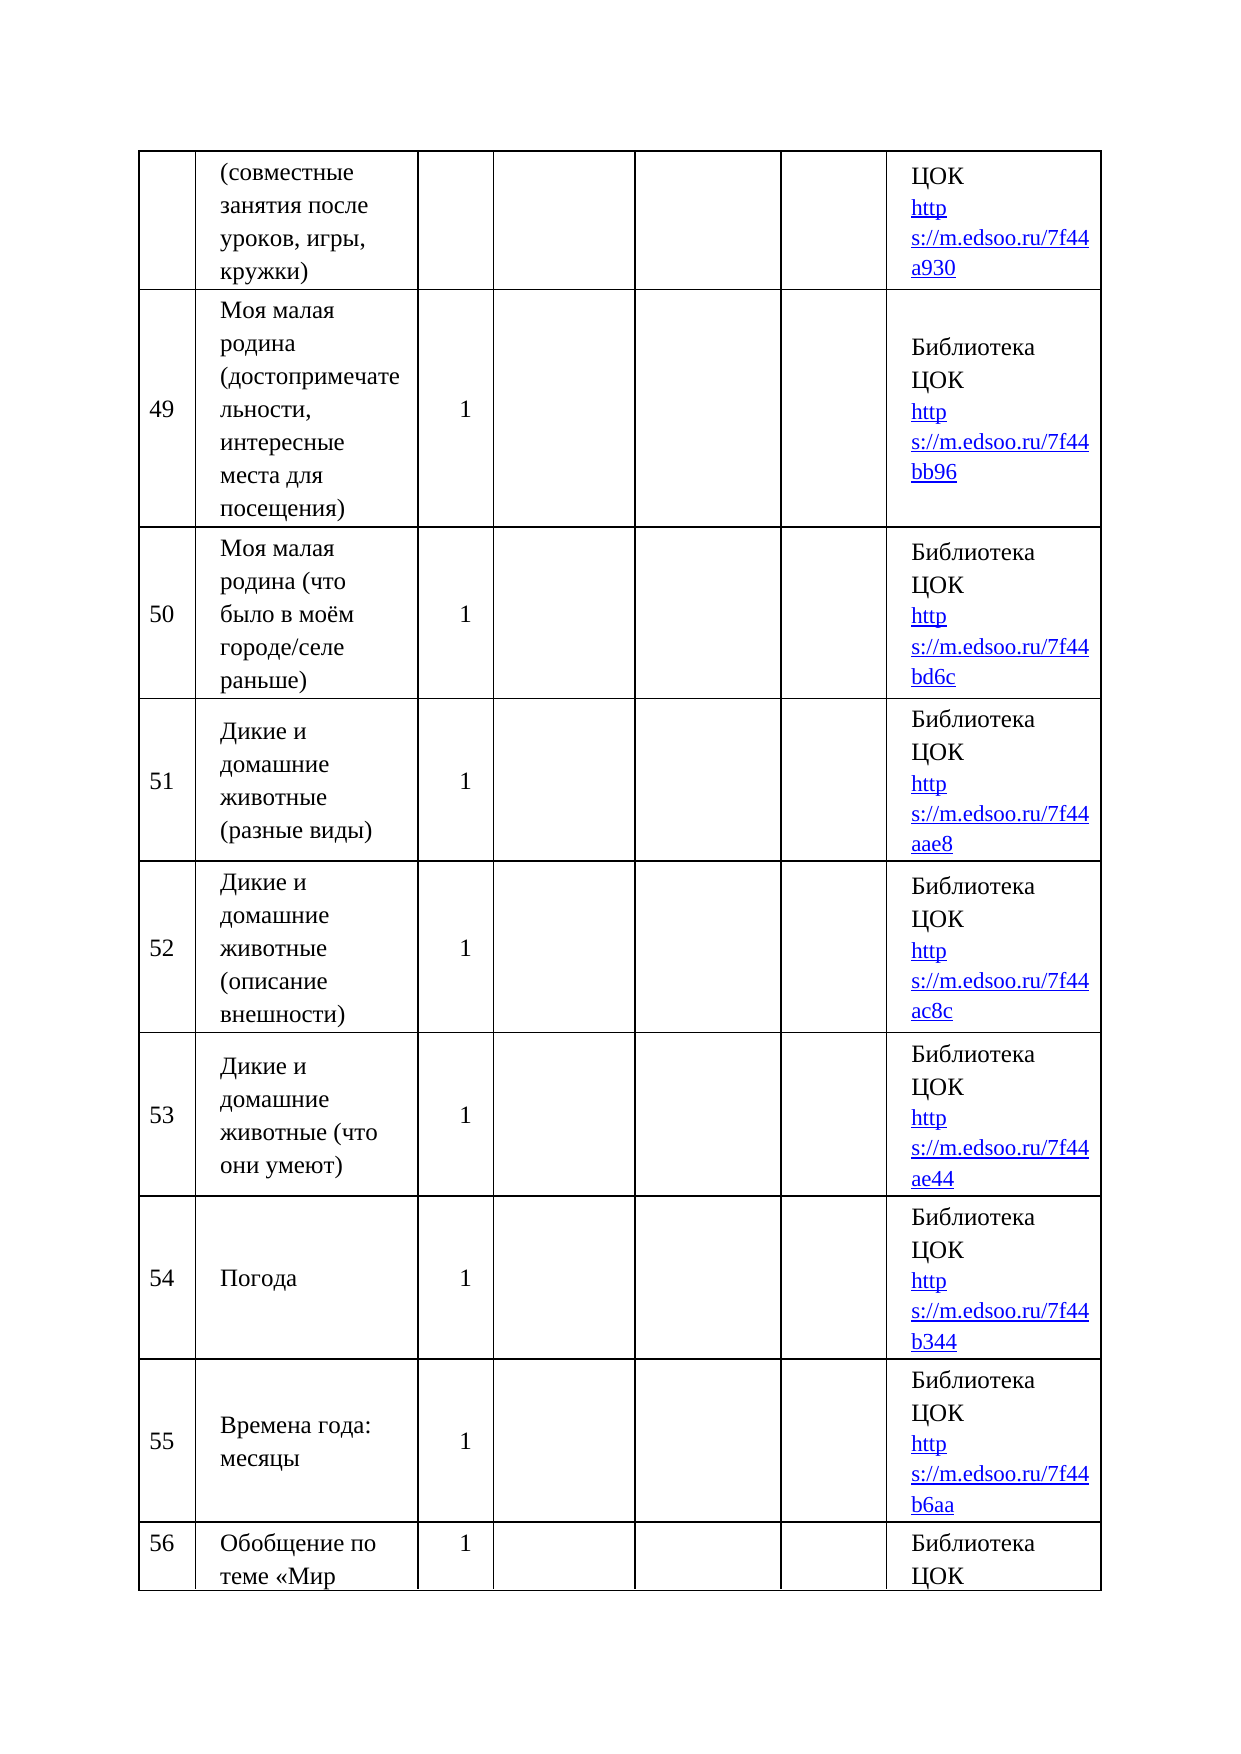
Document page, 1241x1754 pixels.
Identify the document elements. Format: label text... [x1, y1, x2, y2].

table_cell [636, 1197, 780, 1358]
table_cell 1 [419, 152, 493, 288]
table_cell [196, 1523, 417, 1589]
table_cell [494, 290, 634, 526]
table_cell [782, 699, 886, 860]
table_cell 51 [140, 699, 195, 860]
table_cell 55 [140, 1360, 195, 1521]
table_cell [494, 862, 634, 1032]
table_cell [782, 1360, 886, 1521]
table_cell [782, 1523, 886, 1589]
table_cell 56 [140, 1523, 195, 1589]
table_cell Библиотека ЦОК https://m.edsoo.ru/7f44ae44 [887, 1033, 1100, 1195]
table_cell Дикие и домашние животные (что они умеют) [196, 1033, 417, 1195]
table_cell 48 [140, 152, 195, 288]
table_cell Библиотека ЦОК https://m.edsoo.ru/7f44b6aa [887, 1360, 1100, 1521]
table_cell Моя малая родина (достопримечательности, интересные места для посещения) [196, 290, 417, 526]
table_cell Времена года: месяцы [196, 1360, 417, 1521]
table_cell [782, 290, 886, 526]
table_cell [494, 1523, 634, 1589]
table_cell 1 [419, 1360, 493, 1521]
table_cell [494, 699, 634, 860]
table_cell 1 [419, 699, 493, 860]
table_cell [636, 1033, 780, 1195]
table_cell [494, 1033, 634, 1195]
table_cell Библиотека ЦОК https://m.edsoo.ru/7f44bd6c [887, 528, 1100, 697]
table_cell [782, 1033, 886, 1195]
table_cell Библиотека ЦОК https://m.edsoo.ru/7f44bb96 [887, 290, 1100, 526]
table_cell [636, 1360, 780, 1521]
table_cell [782, 528, 886, 697]
table_cell 52 [140, 862, 195, 1032]
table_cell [887, 1523, 1100, 1589]
table_cell Библиотека ЦОК https://m.edsoo.ru/7f44b344 [887, 1197, 1100, 1358]
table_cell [887, 152, 1100, 288]
table_cell [782, 1197, 886, 1358]
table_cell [196, 152, 417, 288]
table_cell [494, 152, 634, 288]
table_cell [636, 152, 780, 288]
table_cell [494, 1360, 634, 1521]
table_cell [782, 152, 886, 288]
table_cell Библиотека ЦОК https://m.edsoo.ru/7f44ac8c [887, 862, 1100, 1032]
table_cell 1 [419, 862, 493, 1032]
table_cell [636, 862, 780, 1032]
table_cell Погода [196, 1197, 417, 1358]
table_cell 49 [140, 290, 195, 526]
table_cell 53 [140, 1033, 195, 1195]
table_cell [636, 290, 780, 526]
table_cell Дикие и домашние животные (описание внешности) [196, 862, 417, 1032]
table_cell 1 [419, 528, 493, 697]
table_cell Библиотека ЦОК https://m.edsoo.ru/7f44aae8 [887, 699, 1100, 860]
table_cell 1 [419, 1033, 493, 1195]
table_cell 1 [419, 290, 493, 526]
table_cell [494, 1197, 634, 1358]
table_cell Дикие и домашние животные (разные виды) [196, 699, 417, 860]
table_cell [636, 528, 780, 697]
table_cell 1 [419, 1523, 493, 1589]
table_cell [636, 699, 780, 860]
table_cell 54 [140, 1197, 195, 1358]
table_cell [782, 862, 886, 1032]
table_cell [494, 528, 634, 697]
table_cell 1 [419, 1197, 493, 1358]
table_cell 50 [140, 528, 195, 697]
table_cell Моя малая родина (что было в моём городе/селе раньше) [196, 528, 417, 697]
table_cell [636, 1523, 780, 1589]
